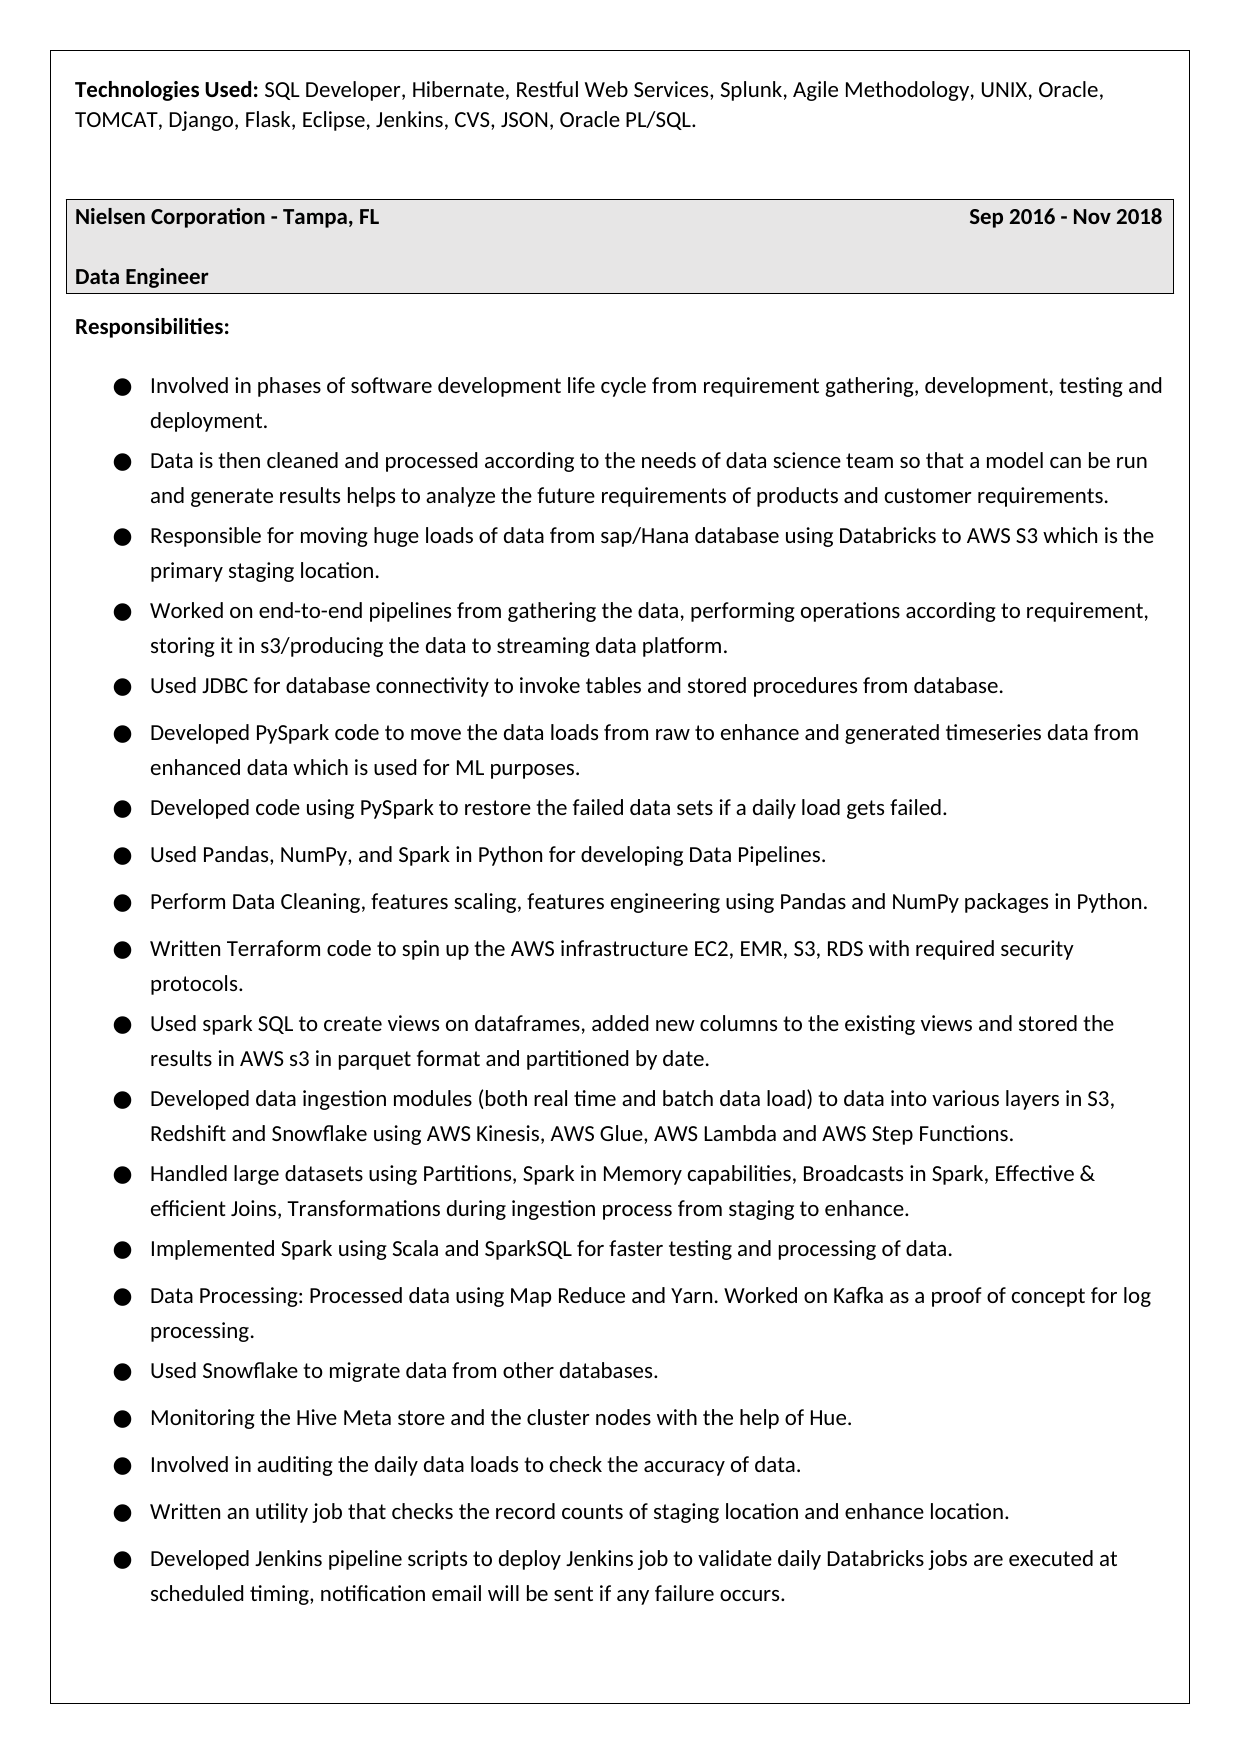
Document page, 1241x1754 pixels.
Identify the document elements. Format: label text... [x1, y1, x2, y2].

list Responsible for moving huge loads of data from sap/Hana database using Databricks to AWS S3 which is the primary staging location. [112, 509, 1165, 584]
list Used spark SQL to create views on dataframes, added new columns to the existing views and stored the results in AWS s3 in parquet format and partitioned by date. [112, 997, 1165, 1072]
list Perform Data Cleaning, features scaling, features engineering using Pandas and NumPy packages in Python. [112, 875, 1165, 922]
list Developed data ingestion modules (both real time and batch data load) to data into various layers in S3, Redshift and Snowflake using AWS Kinesis, AWS Glue, AWS Lambda and AWS Step Functions. [112, 1072, 1165, 1147]
list Used JDBC for database connectivity to invoke tables and stored procedures from database. [112, 659, 1165, 706]
text Nielsen Corporation - Tampa, FL Sep 2016 - Nov 2018 Data Engineer [67, 200, 1173, 293]
list Implemented Spark using Scala and SparkSQL for faster testing and processing of data. [112, 1222, 1165, 1269]
list Monitoring the Hive Meta store and the cluster nodes with the help of Hue. [112, 1391, 1165, 1438]
list Written an utility job that checks the record counts of staging location and enhance location. [112, 1485, 1165, 1532]
list Developed PySpark code to move the data loads from raw to enhance and generated timeseries data from enhanced data which is used for ML purposes. [112, 706, 1165, 781]
list Written Terraform code to spin up the AWS infrastructure EC2, EMR, S3, RDS with required security protocols. [112, 922, 1165, 997]
list Involved in phases of software development life cycle from requirement gathering, development, testing and deployment. [112, 359, 1165, 434]
list Developed Jenkins pipeline scripts to deploy Jenkins job to validate daily Databricks jobs are executed at scheduled timing, notification email will be sent if any failure occurs. [112, 1532, 1165, 1607]
list Used Snowflake to migrate data from other databases. [112, 1344, 1165, 1391]
text Technologies Used: SQL Developer, Hibernate, Restful Web Services, Splunk, Agile Methodology, UNIX, Oracle, TOMCAT, Django, Flask, Eclipse, Jenkins, CVS, JSON, Oracle PL/SQL. [75, 75, 1165, 133]
list Used Pandas, NumPy, and Spark in Python for developing Data Pipelines. [112, 828, 1165, 875]
list Data Processing: Processed data using Map Reduce and Yarn. Worked on Kafka as a proof of concept for log processing. [112, 1269, 1165, 1344]
list Developed code using PySpark to restore the failed data sets if a daily load gets failed. [112, 781, 1165, 828]
list Worked on end-to-end pipelines from gathering the data, performing operations according to requirement, storing it in s3/producing the data to streaming data platform. [112, 584, 1165, 659]
text Responsibilities: [75, 312, 1165, 341]
list Data is then cleaned and processed according to the needs of data science team so that a model can be run and generate results helps to analyze the future requirements of products and customer requirements. [112, 434, 1165, 509]
list Handled large datasets using Partitions, Spark in Memory capabilities, Broadcasts in Spark, Effective & efficient Joins, Transformations during ingestion process from staging to enhance. [112, 1147, 1165, 1222]
list Involved in auditing the daily data loads to check the accuracy of data. [112, 1438, 1165, 1485]
